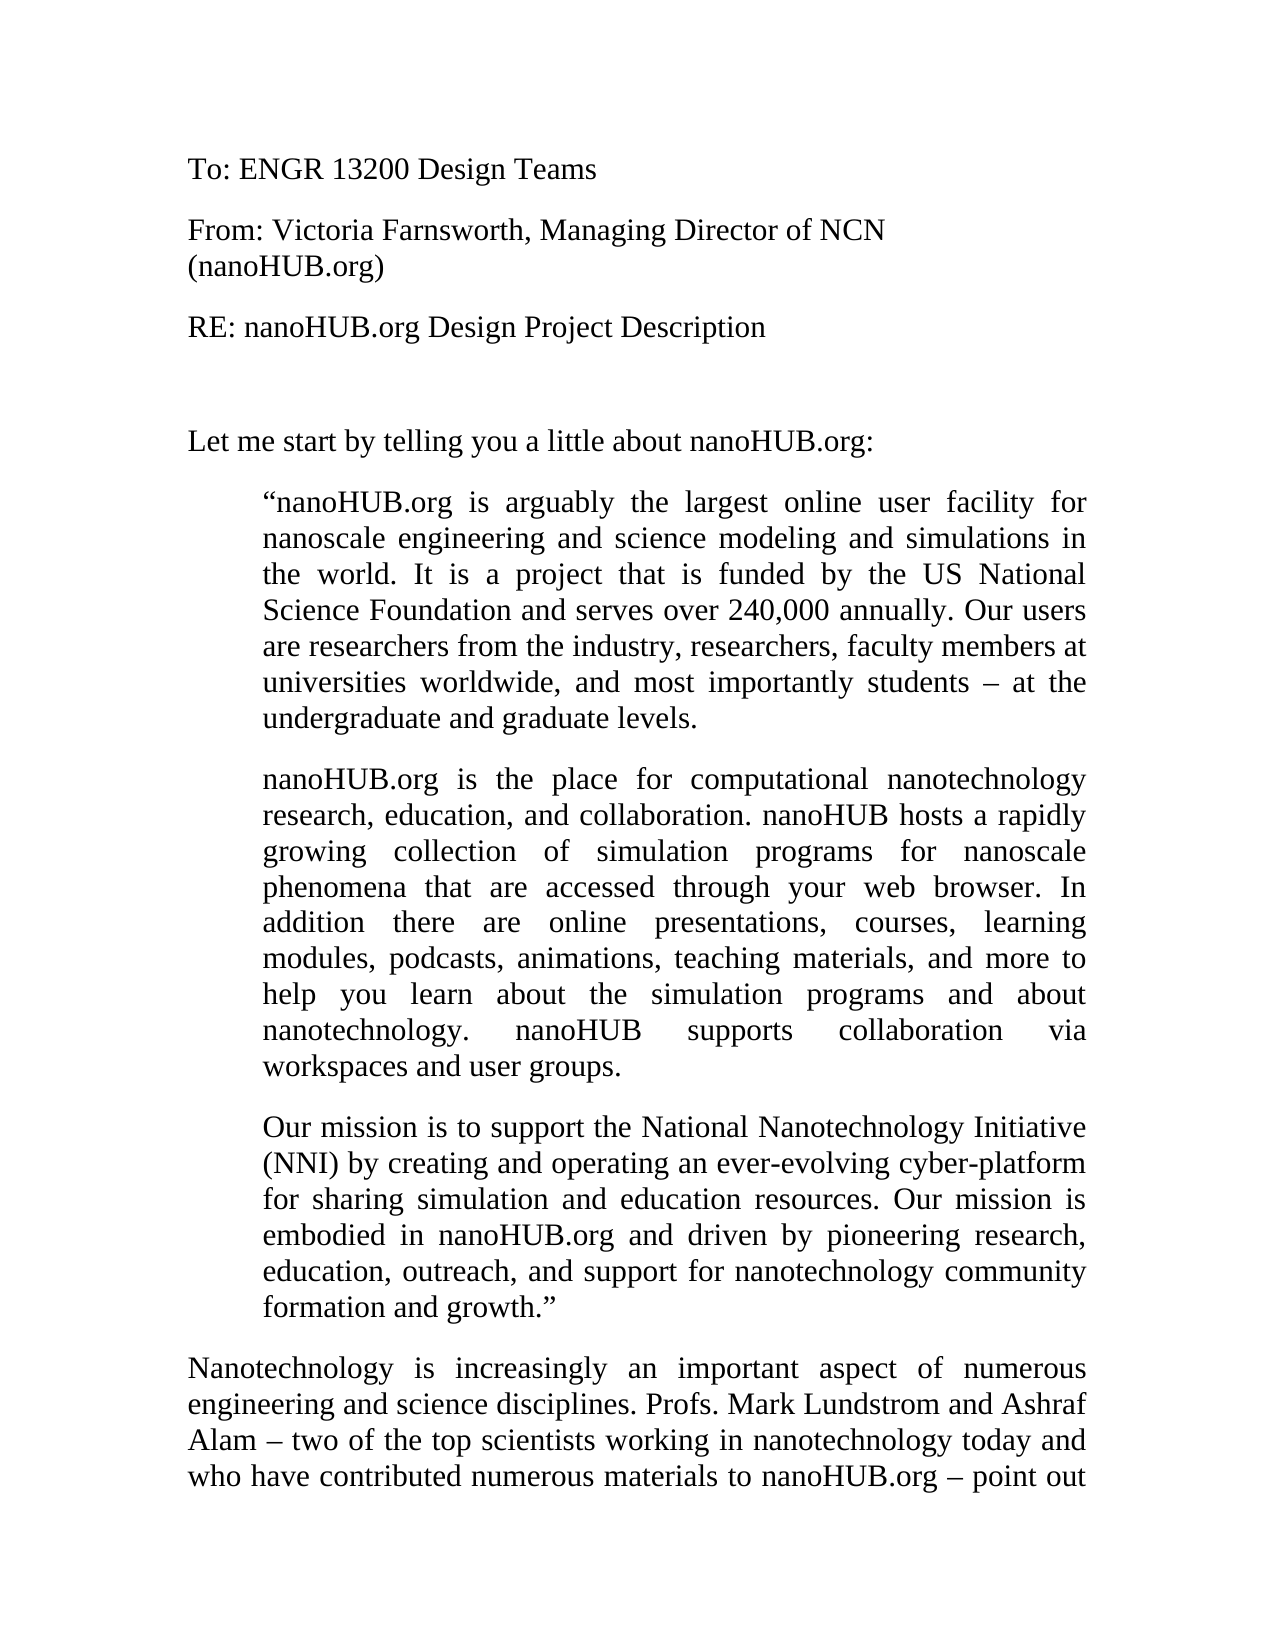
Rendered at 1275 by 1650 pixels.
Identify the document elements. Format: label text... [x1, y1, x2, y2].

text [187, 1349, 1087, 1493]
text From: Victoria Farnsworth, Managing Director of NCN (nanoHUB.org) [187, 211, 1087, 283]
text Our mission is to support the National Nanotechnology Initiative (NNI) by creating and operating an ever-evolving cyber-platform for sharing simulation and education resources. Our mission is embodied in nanoHUB.org and driven by pioneering research, education, outreach, and support for nanotechnology community formation and growth.” [262, 1108, 1087, 1324]
text nanoHUB.org is the place for computational nanotechnology research, education, and collaboration. nanoHUB hosts a rapidly growing collection of simulation programs for nanoscale phenomena that are accessed through your web browser. In addition there are online presentations, courses, learning modules, podcasts, animations, teaching materials, and more to help you learn about the simulation programs and about nanotechnology. nanoHUB supports collaboration via workspaces and user groups. [262, 760, 1087, 1083]
text Let me start by telling you a little about nanoHUB.org: [187, 422, 1087, 458]
text RE: nanoHUB.org Design Project Description [187, 308, 1087, 344]
text “nanoHUB.org is arguably the largest online user facility for nanoscale engineering and science modeling and simulations in the world. It is a project that is funded by the US National Science Foundation and serves over 240,000 annually. Our users are researchers from the industry, researchers, faculty members at universities worldwide, and most importantly students – at the undergraduate and graduate levels. [262, 483, 1087, 735]
text To: ENGR 13200 Design Teams [187, 150, 1087, 186]
